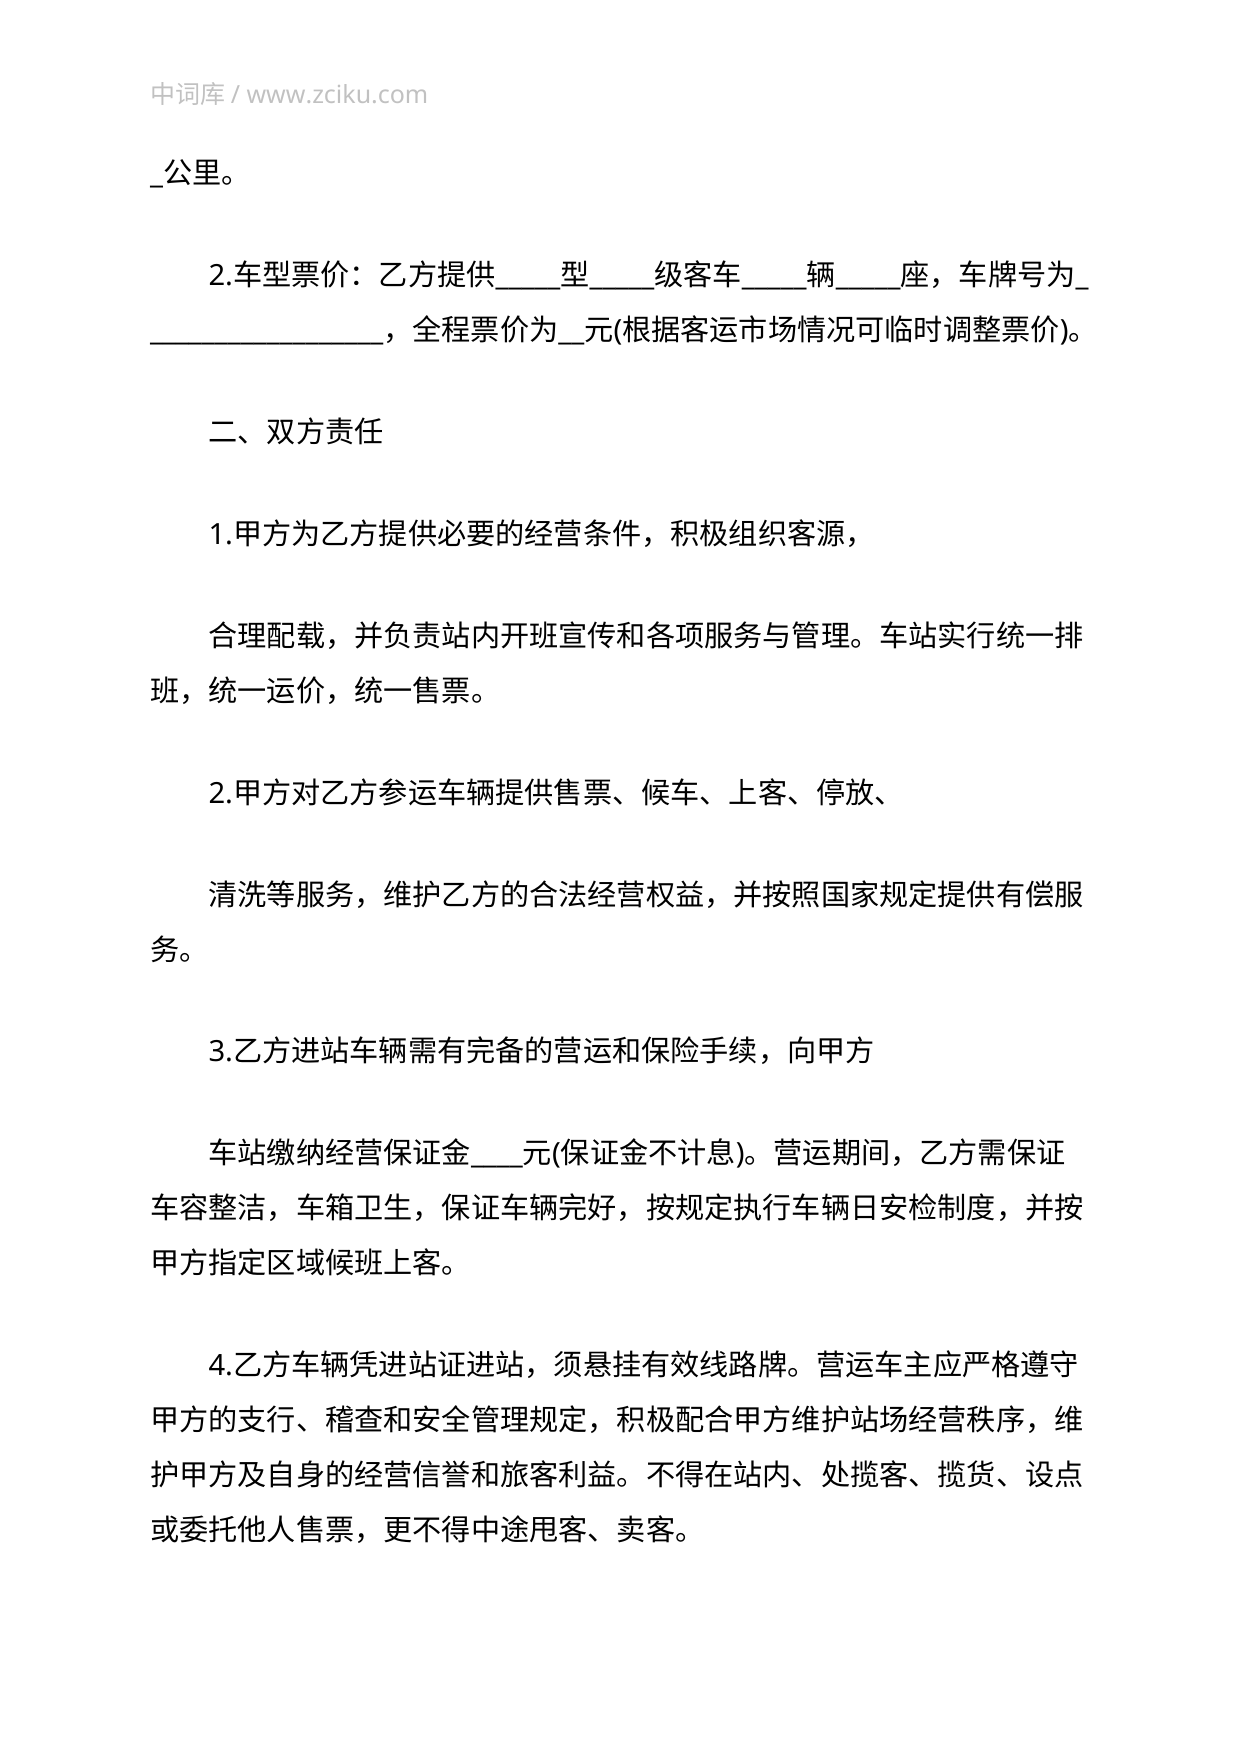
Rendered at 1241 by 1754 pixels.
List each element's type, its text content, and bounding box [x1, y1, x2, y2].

text 清洗等服务，维护乙方的合法经营权益，并按照国家规定提供有偿服务。 [150, 871, 1090, 968]
text 车站缴纳经营保证金____元(保证金不计息)。营运期间，乙方需保证车容整洁，车箱卫生，保证车辆完好，按规定执行车辆日安检制度，并按甲方指定区域候班上客。 [150, 1130, 1090, 1282]
text 3.乙方进站车辆需有完备的营运和保险手续，向甲方 [150, 1028, 1090, 1070]
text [150, 150, 1090, 192]
text 1.甲方为乙方提供必要的经营条件，积极组织客源， [150, 511, 1090, 553]
text 4.乙方车辆凭进站证进站，须悬挂有效线路牌。营运车主应严格遵守甲方的支行、稽查和安全管理规定，积极配合甲方维护站场经营秩序，维护甲方及自身的经营信誉和旅客利益。不得在站内、处揽客、揽货、设点或委托他人售票，更不得中途甩客、卖客。 [150, 1342, 1090, 1549]
text 2.车型票价：乙方提供_____型_____级客车_____辆_____座，车牌号为___________________，全程票价为__元(根据客运市场情况可临时调整票价)。 [150, 252, 1090, 349]
text 2.甲方对乙方参运车辆提供售票、候车、上客、停放、 [150, 769, 1090, 812]
text 合理配载，并负责站内开班宣传和各项服务与管理。车站实行统一排班，统一运价，统一售票。 [150, 613, 1090, 710]
text 二、双方责任 [150, 409, 1090, 451]
